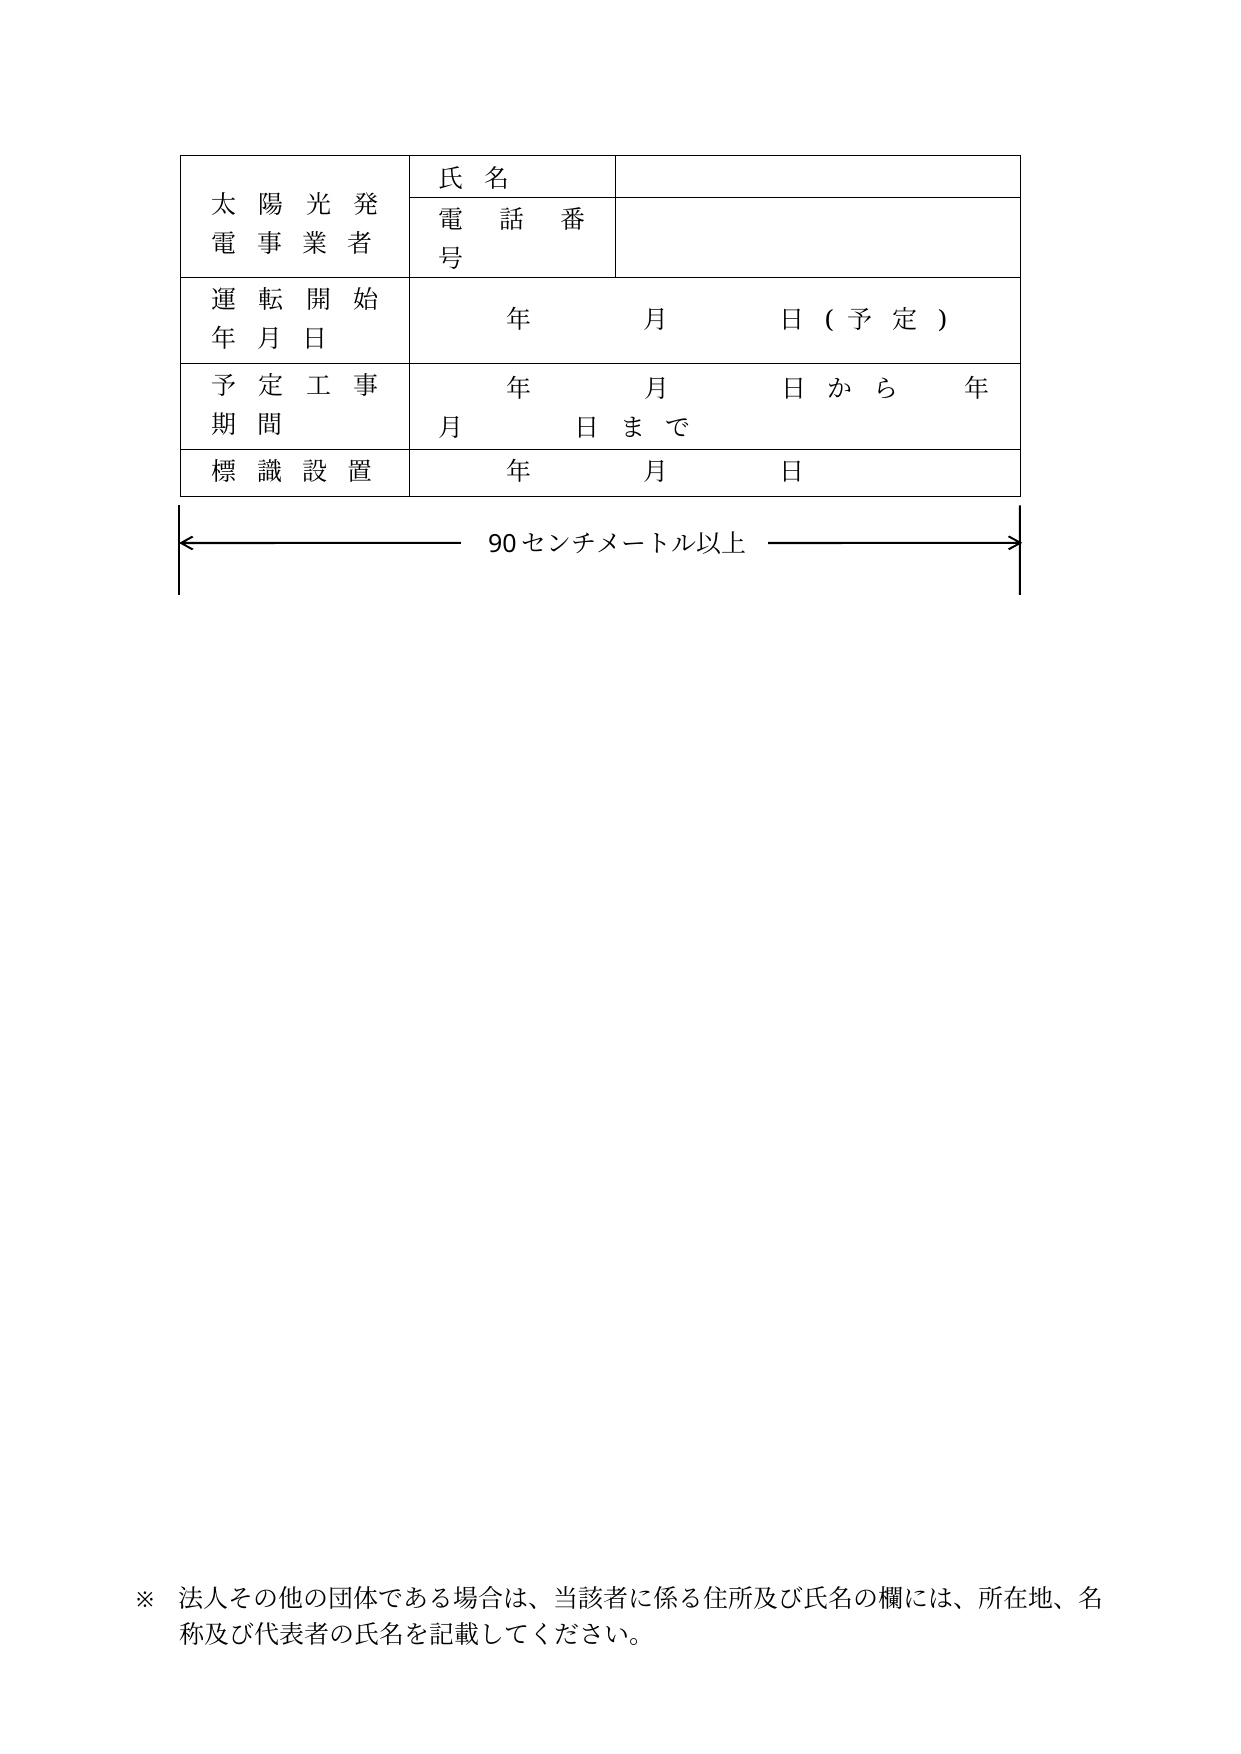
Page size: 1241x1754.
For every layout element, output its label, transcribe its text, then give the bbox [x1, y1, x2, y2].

table_cell 運転開始年月日 [181, 278, 409, 363]
table_cell [616, 198, 1020, 277]
table_cell 年 月 日 [410, 450, 1020, 496]
table_cell 年 月 日から 年 月 日まで [410, 364, 1020, 449]
table_cell [616, 156, 1020, 197]
table_cell 予定工事期間 [181, 364, 409, 449]
table_cell 電話番号 [410, 198, 615, 277]
table_cell 年 月 日(予定) [410, 278, 1020, 363]
table_cell 太陽光発電事業者 [181, 156, 409, 277]
table_cell 氏名 [410, 156, 615, 197]
table_cell 標識設置 [181, 450, 409, 496]
